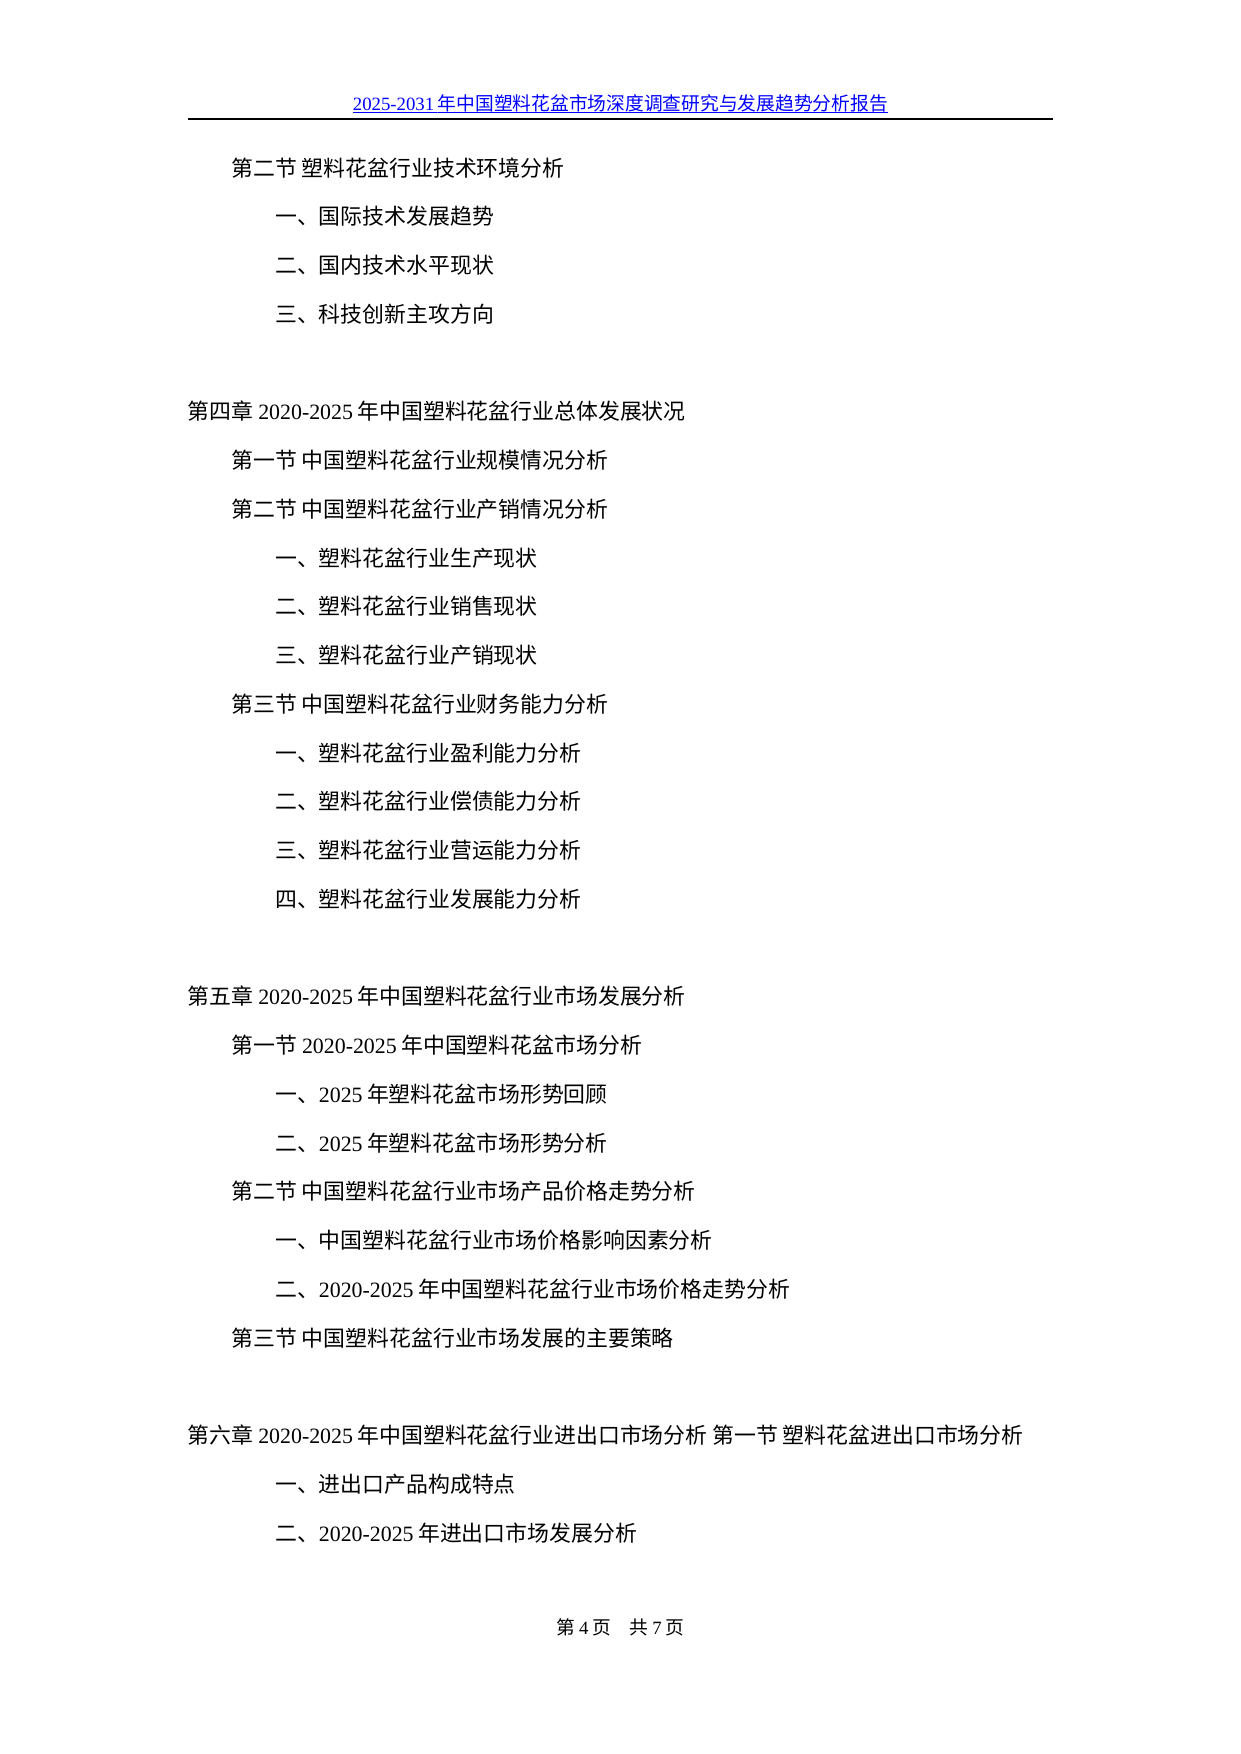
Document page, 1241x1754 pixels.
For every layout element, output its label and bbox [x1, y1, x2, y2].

text [187, 150, 1053, 1548]
